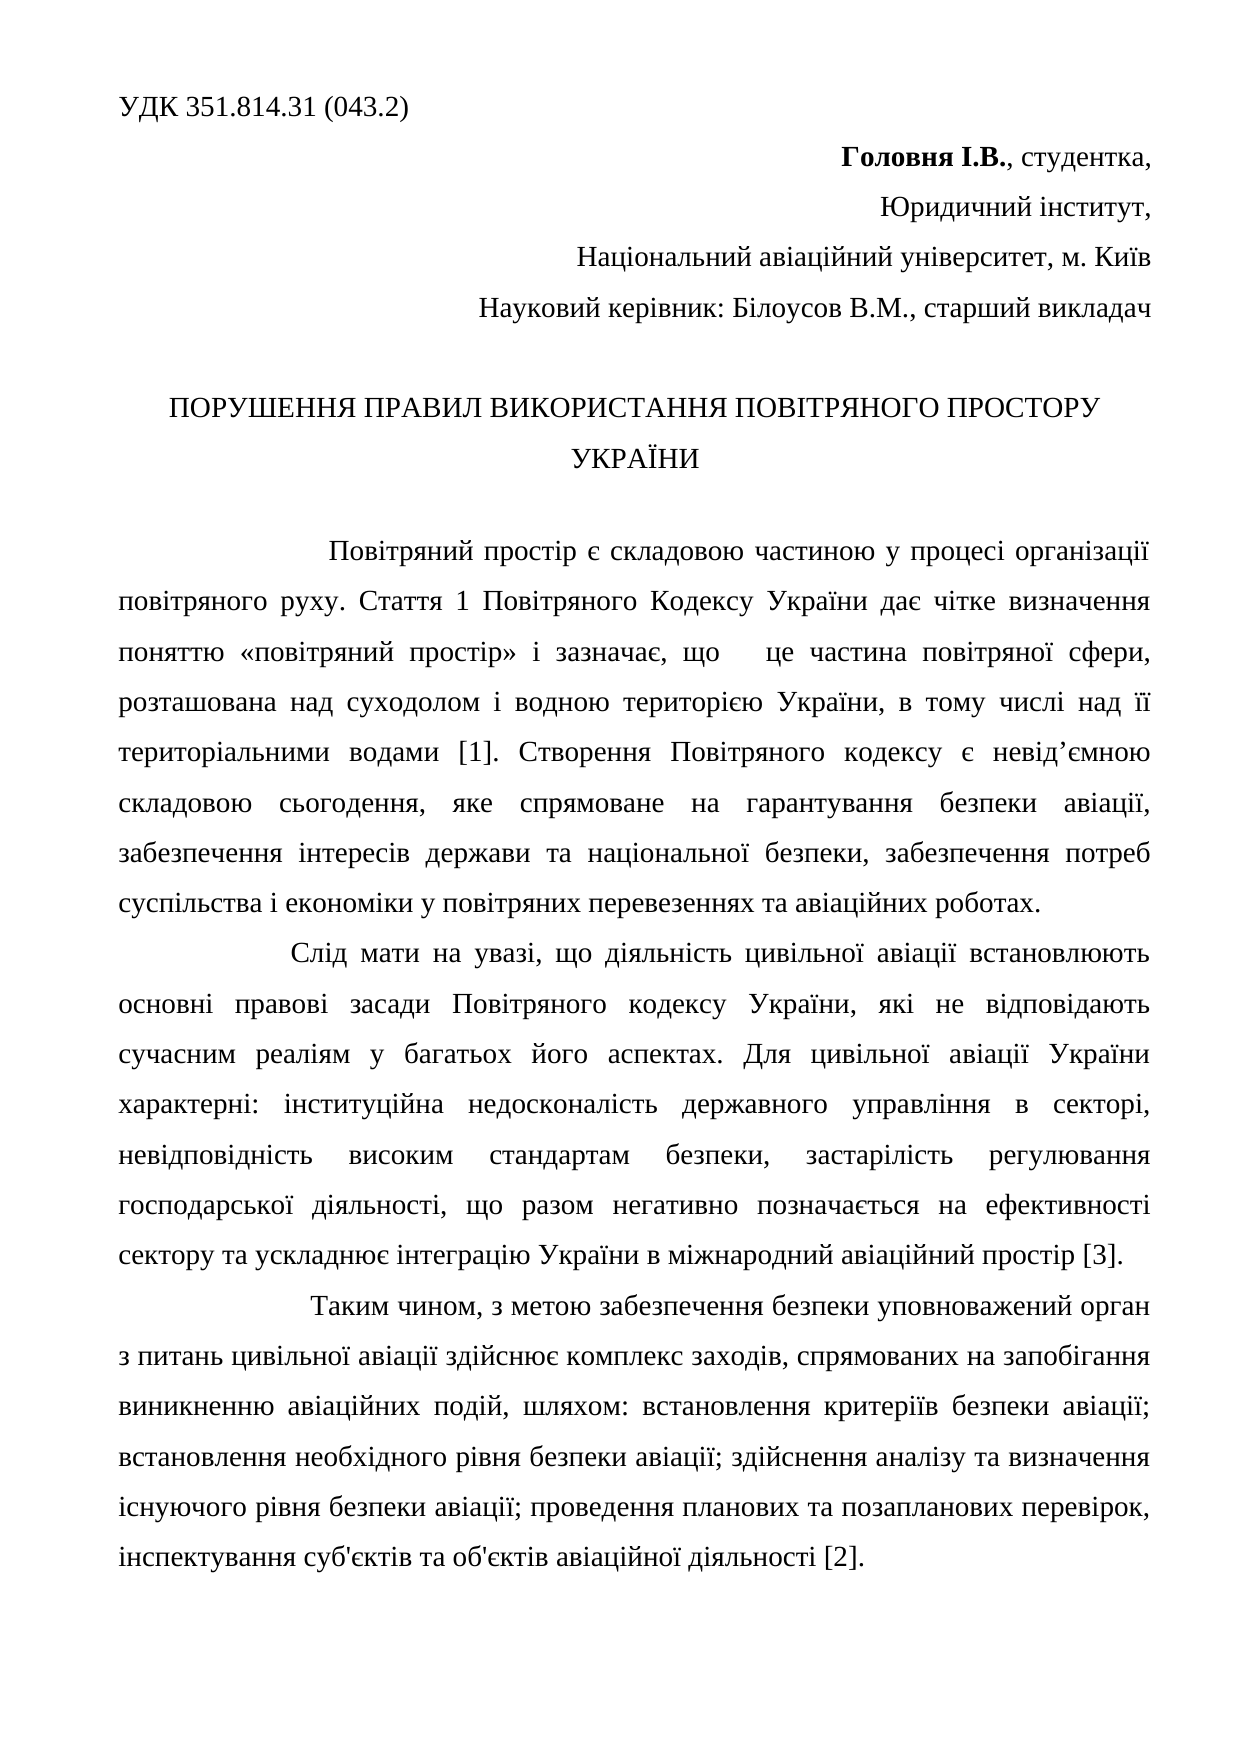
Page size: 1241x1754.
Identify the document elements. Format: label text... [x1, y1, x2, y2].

text Таким чином, з метою забезпечення безпеки уповноважений орган з питань цивільної авіації здійснює комплекс заходів, спрямованих на запобігання виникненню авіаційних подій, шляхом: встановлення критеріїв безпеки авіації; встановлення необхідного рівня безпеки авіації; здійснення аналізу та визначення існуючого рівня безпеки авіації; проведення планових та позапланових перевірок, інспектування суб'єктів та об'єктів авіаційної діяльності [2]. [118, 1288, 1152, 1573]
text Науковий керівник: Білоусов В.М., старший викладач [118, 290, 1152, 323]
text Повітряний простір є складовою частиною у процесі організації повітряного руху. Стаття 1 Повітряного Кодексу України дає чітке визначення поняттю «повітряний простір» і зазначає, що це частина повітряної сфери, розташована над суходолом і водною територією України, в тому числі над її територіальними водами [1]. Створення Повітряного кодексу є невід’ємною складовою сьогодення, яке спрямоване на гарантування безпеки авіації, забезпечення інтересів держави та національної безпеки, забезпечення потреб суспільства і економіки у повітряних перевезеннях та авіаційних роботах. [118, 533, 1152, 919]
text ПОРУШЕННЯ ПРАВИЛ ВИКОРИСТАННЯ ПОВІТРЯНОГО ПРОСТОРУ УКРАЇНИ [118, 391, 1152, 474]
text Головня І.В., студентка, [118, 139, 1152, 172]
text Юридичний інститут, [118, 189, 1152, 223]
text УДК 351.814.31 (043.2) [118, 89, 1152, 122]
text Національний авіаційний університет, м. Київ [118, 239, 1152, 273]
text Слід мати на увазі, що діяльність цивільної авіації встановлюють основні правові засади Повітряного кодексу України, які не відповідають сучасним реаліям у багатьох його аспектах. Для цивільної авіації України характерні: інституційна недосконалість державного управління в секторі, невідповідність високим стандартам безпеки, застарілість регулювання господарської діяльності, що разом негативно позначається на ефективності сектору та ускладнює інтеграцію України в міжнародний авіаційний простір [3]. [118, 936, 1152, 1271]
